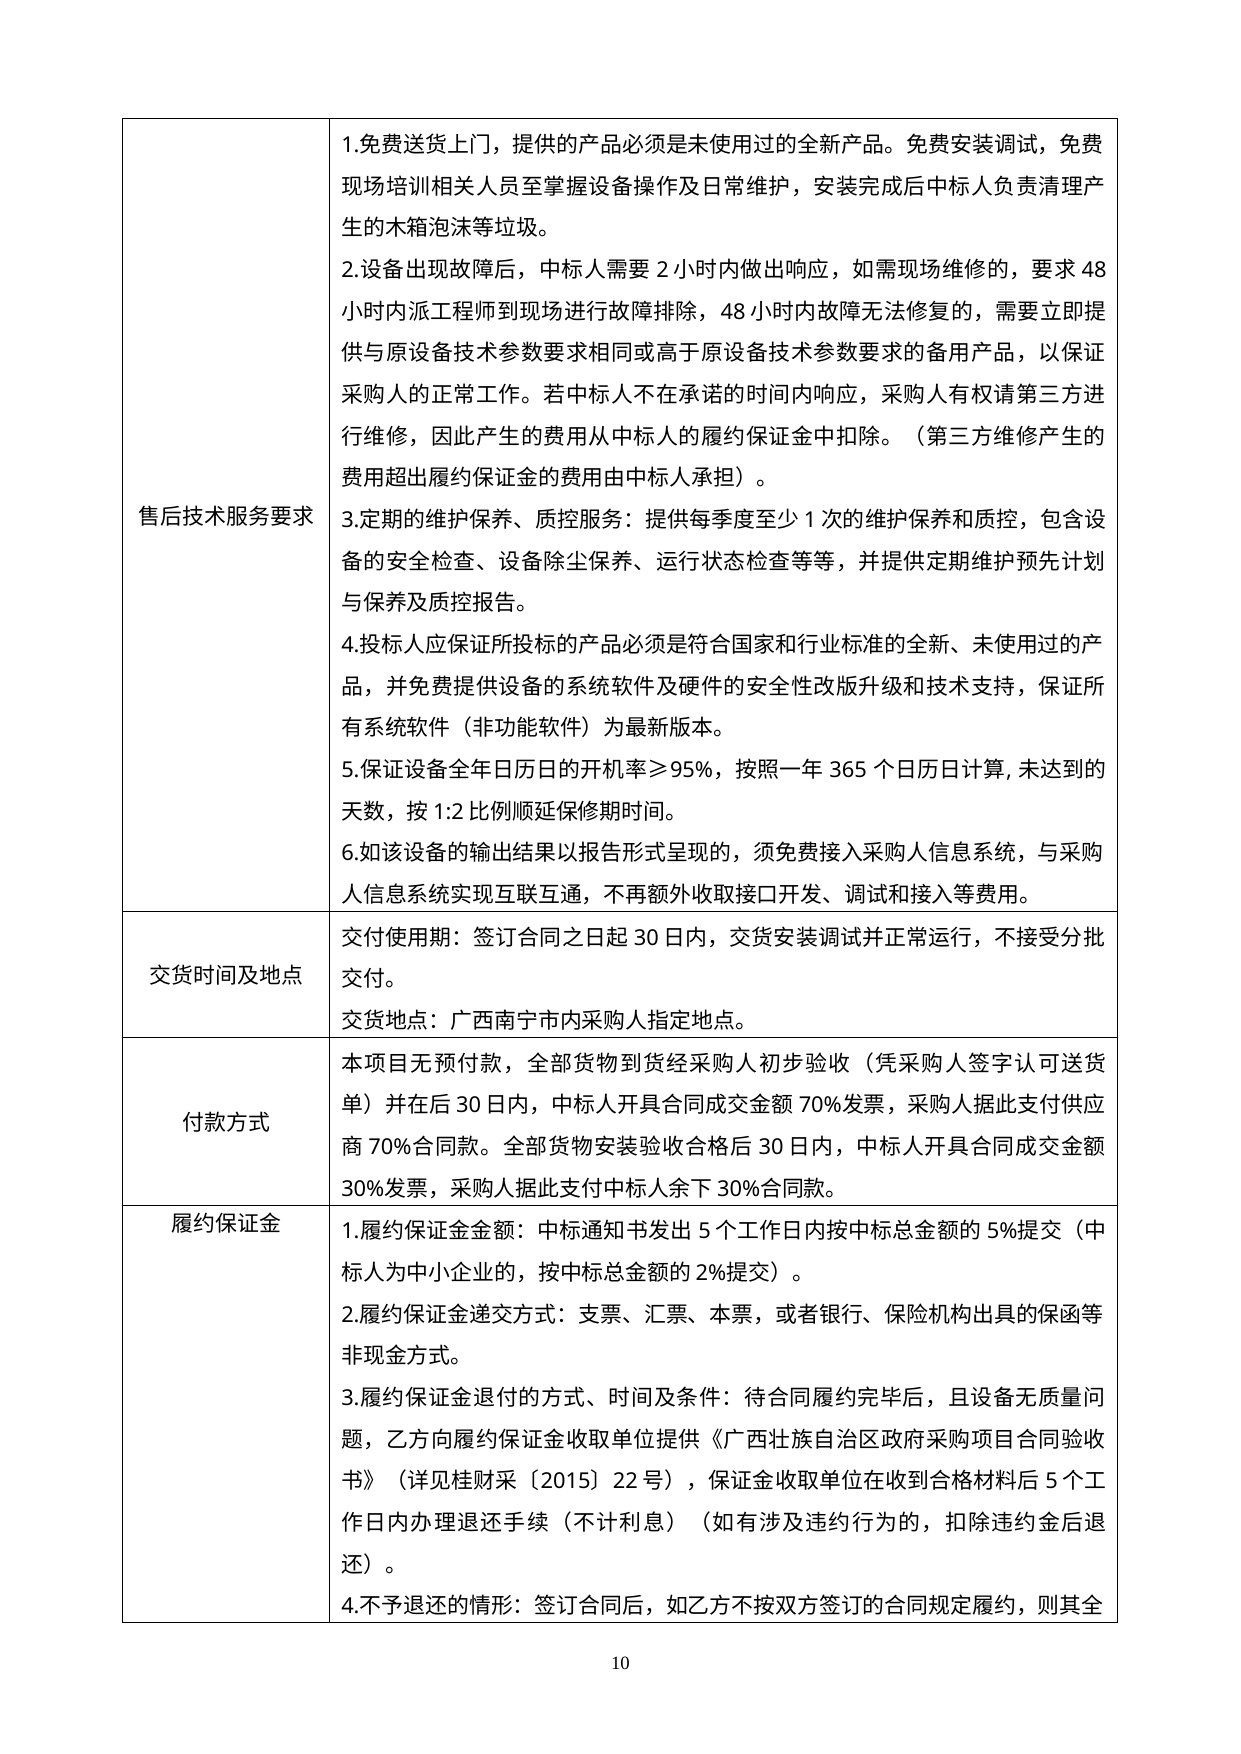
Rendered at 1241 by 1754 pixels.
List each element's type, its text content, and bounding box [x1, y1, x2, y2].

table_cell 售后技术服务要求 [123, 119, 329, 911]
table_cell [330, 1206, 1117, 1622]
table_cell 付款方式 [123, 1038, 329, 1204]
table_cell 1.免费送货上门，提供的产品必须是未使用过的全新产品。免费安装调试，免费现场培训相关人员至掌握设备操作及日常维护，安装完成后中标人负责清理产生的木箱泡沫等垃圾。 2.设备出现故障后，中标人需要2小时内做出响应，如需现场维修的，要求48小时内派工程师到现场进行故障排除，48小时内故障无法修复的，需要立即提供与原设备技术参数要求相同或高于原设备技术参数要求的备用产品，以保证采购人的正常工作。若中标人不在承诺的时间内响应，采购人有权请第三方进行维修，因此产生的费用从中标人的履约保证金中扣除。（第三方维修产生的费用超出履约保证金的费用由中标人承担）。 3.定期的维护保养、质控服务：提供每季度至少1次的维护保养和质控，包含设备的安全检查、设备除尘保养、运行状态检查等等，并提供定期维护预先计划与保养及质控报告。 4.投标人应保证所投标的产品必须是符合国家和行业标准的全新、未使用过的产品，并免费提供设备的系统软件及硬件的安全性改版升级和技术支持，保证所有系统软件（非功能软件）为最新版本。 5.保证设备全年日历日的开机率≥95%，按照一年 365 个日历日计算, 未达到的天数，按1:2比例顺延保修期时间。 6.如该设备的输出结果以报告形式呈现的，须免费接入采购人信息系统，与采购人信息系统实现互联互通，不再额外收取接口开发、调试和接入等费用。 [330, 119, 1117, 911]
table_cell 本项目无预付款，全部货物到货经采购人初步验收（凭采购人签字认可送货单）并在后30日内，中标人开具合同成交金额70%发票，采购人据此支付供应商70%合同款。全部货物安装验收合格后30日内，中标人开具合同成交金额30%发票，采购人据此支付中标人余下30%合同款。 [330, 1038, 1117, 1204]
table_cell 交付使用期：签订合同之日起30日内，交货安装调试并正常运行，不接受分批交付。 交货地点：广西南宁市内采购人指定地点。 [330, 912, 1117, 1037]
table_cell 履约保证金 [123, 1206, 329, 1622]
table_cell 交货时间及地点 [123, 912, 329, 1037]
